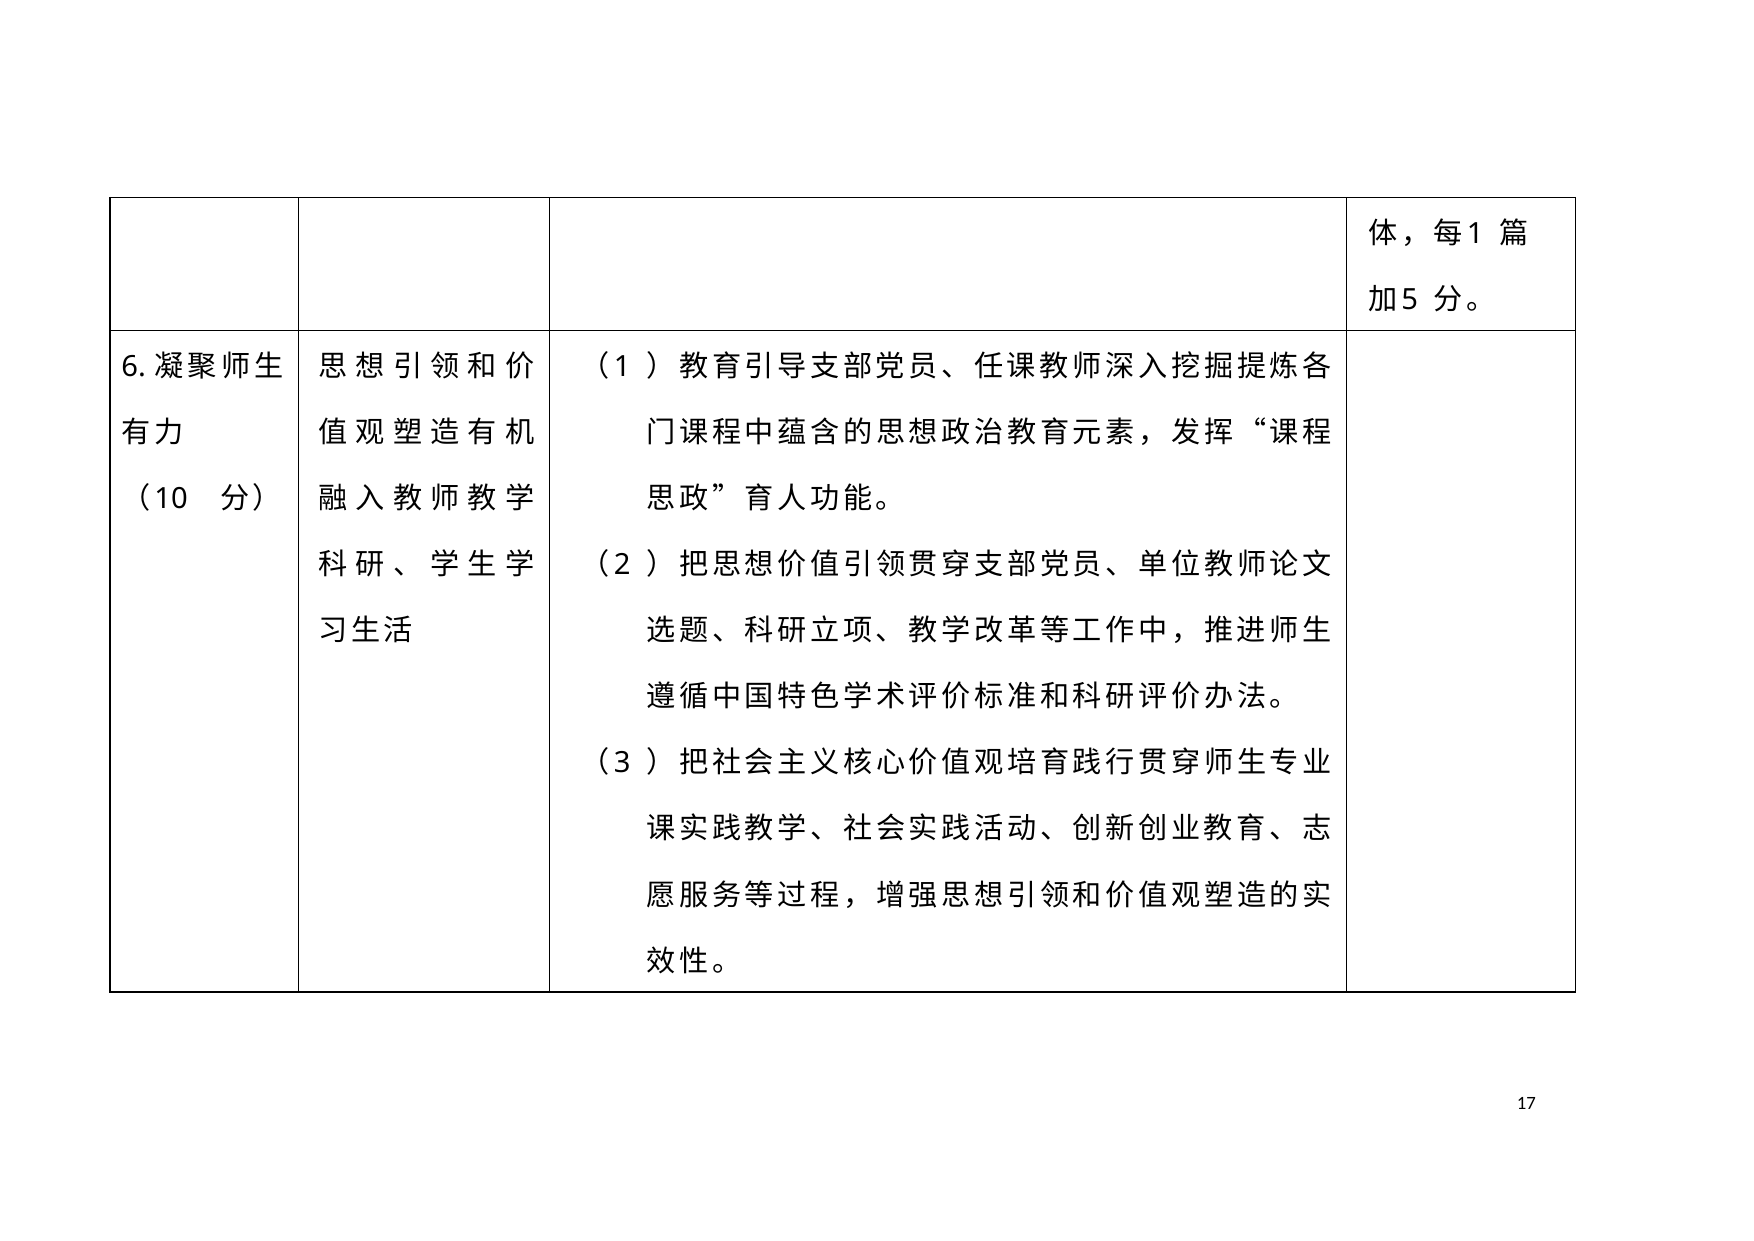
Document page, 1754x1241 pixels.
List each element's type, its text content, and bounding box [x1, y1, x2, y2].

table_cell [1347, 331, 1575, 991]
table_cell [550, 198, 1346, 330]
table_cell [299, 331, 549, 991]
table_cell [550, 331, 1346, 991]
table_cell 6.凝聚师生有力 （10分） [111, 331, 298, 991]
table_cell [299, 198, 549, 330]
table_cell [1347, 198, 1575, 330]
